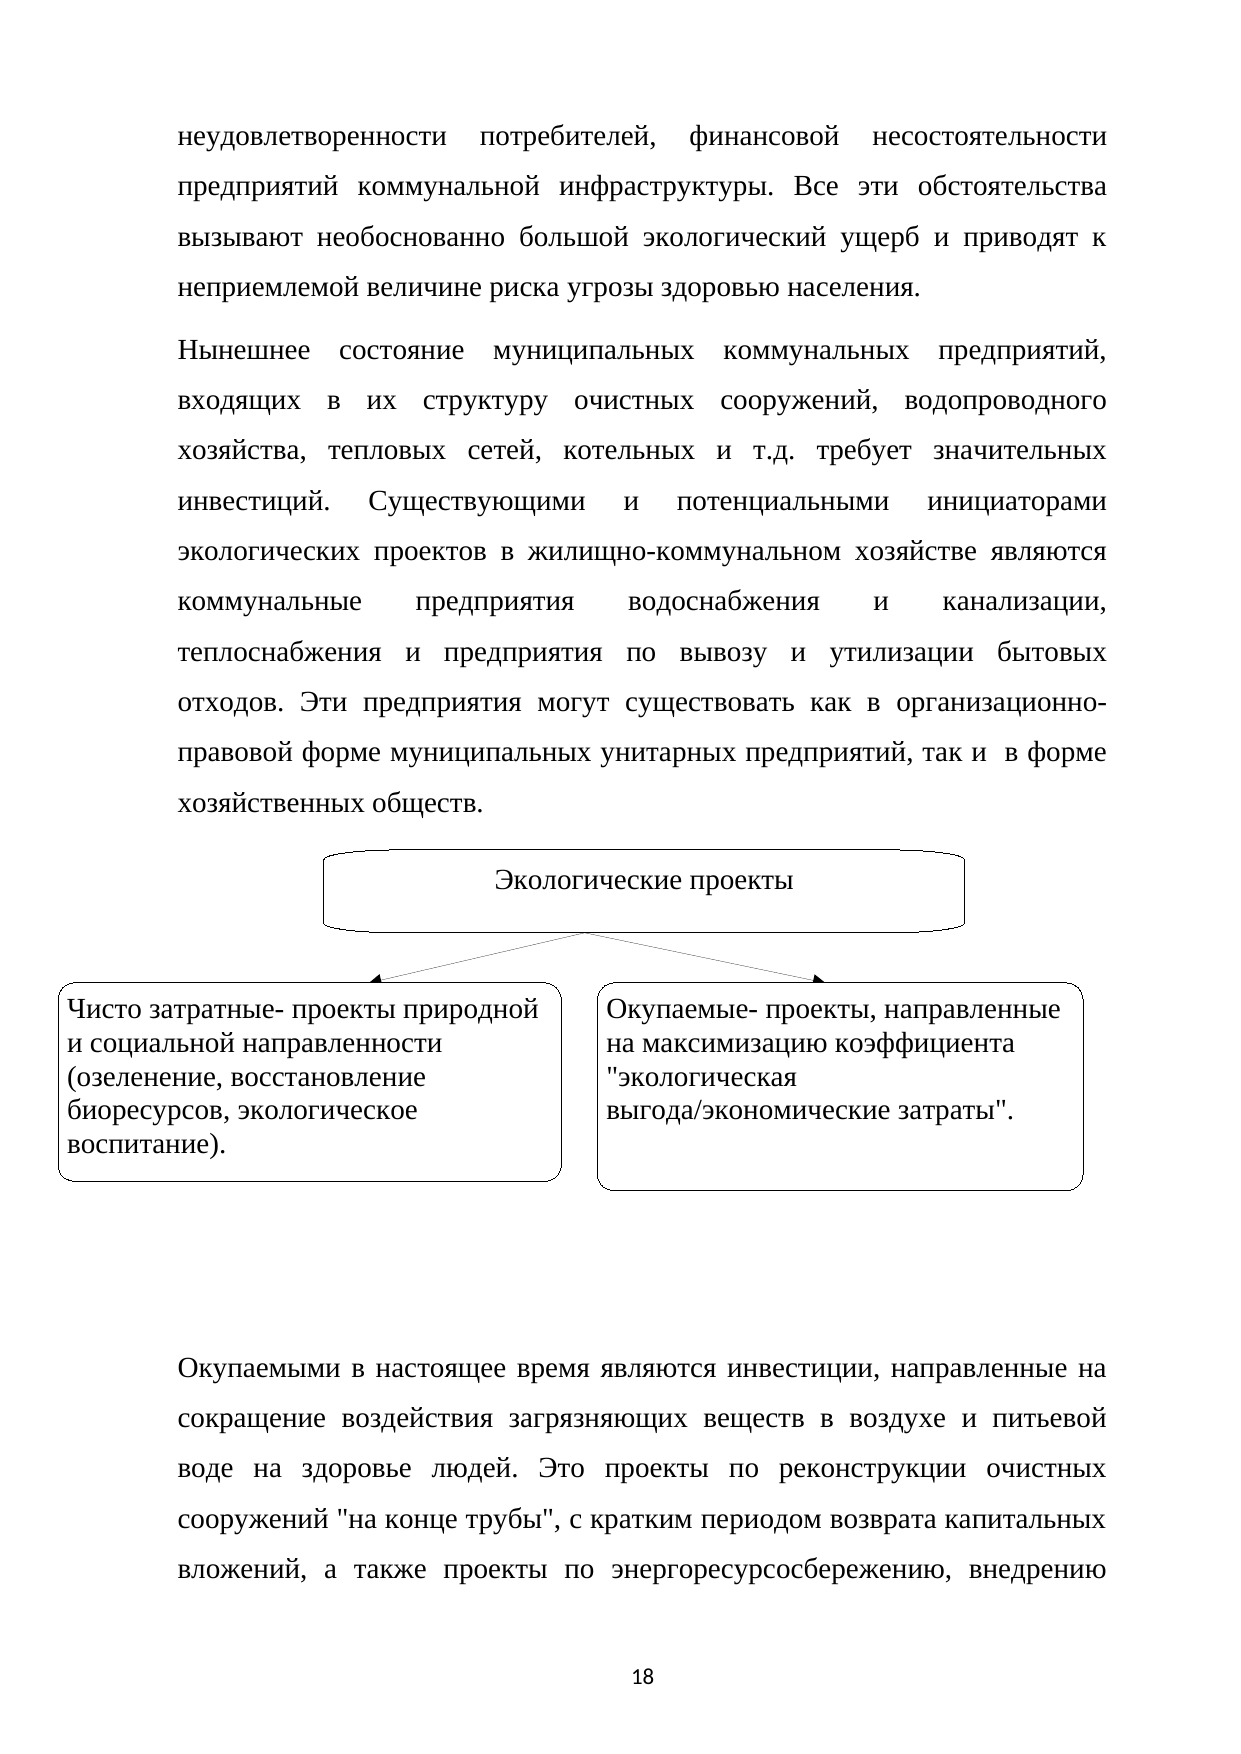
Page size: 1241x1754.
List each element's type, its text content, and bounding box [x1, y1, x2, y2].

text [177, 118, 1107, 303]
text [177, 1350, 1107, 1585]
text Нынешнее состояние муниципальных коммунальных предприятий, входящих в их структуру очистных сооружений, водопроводного хозяйства, тепловых сетей, котельных и т.д. требует значительных инвестиций. Существующими и потенциальными инициаторами экологических проектов в жилищно-коммунальном хозяйстве являются коммунальные предприятия водоснабжения и канализации, теплоснабжения и предприятия по вывозу и утилизации бытовых отходов. Эти предприятия могут существовать как в организационно-правовой форме муниципальных унитарных предприятий, так и в форме хозяйственных обществ. [177, 332, 1107, 818]
